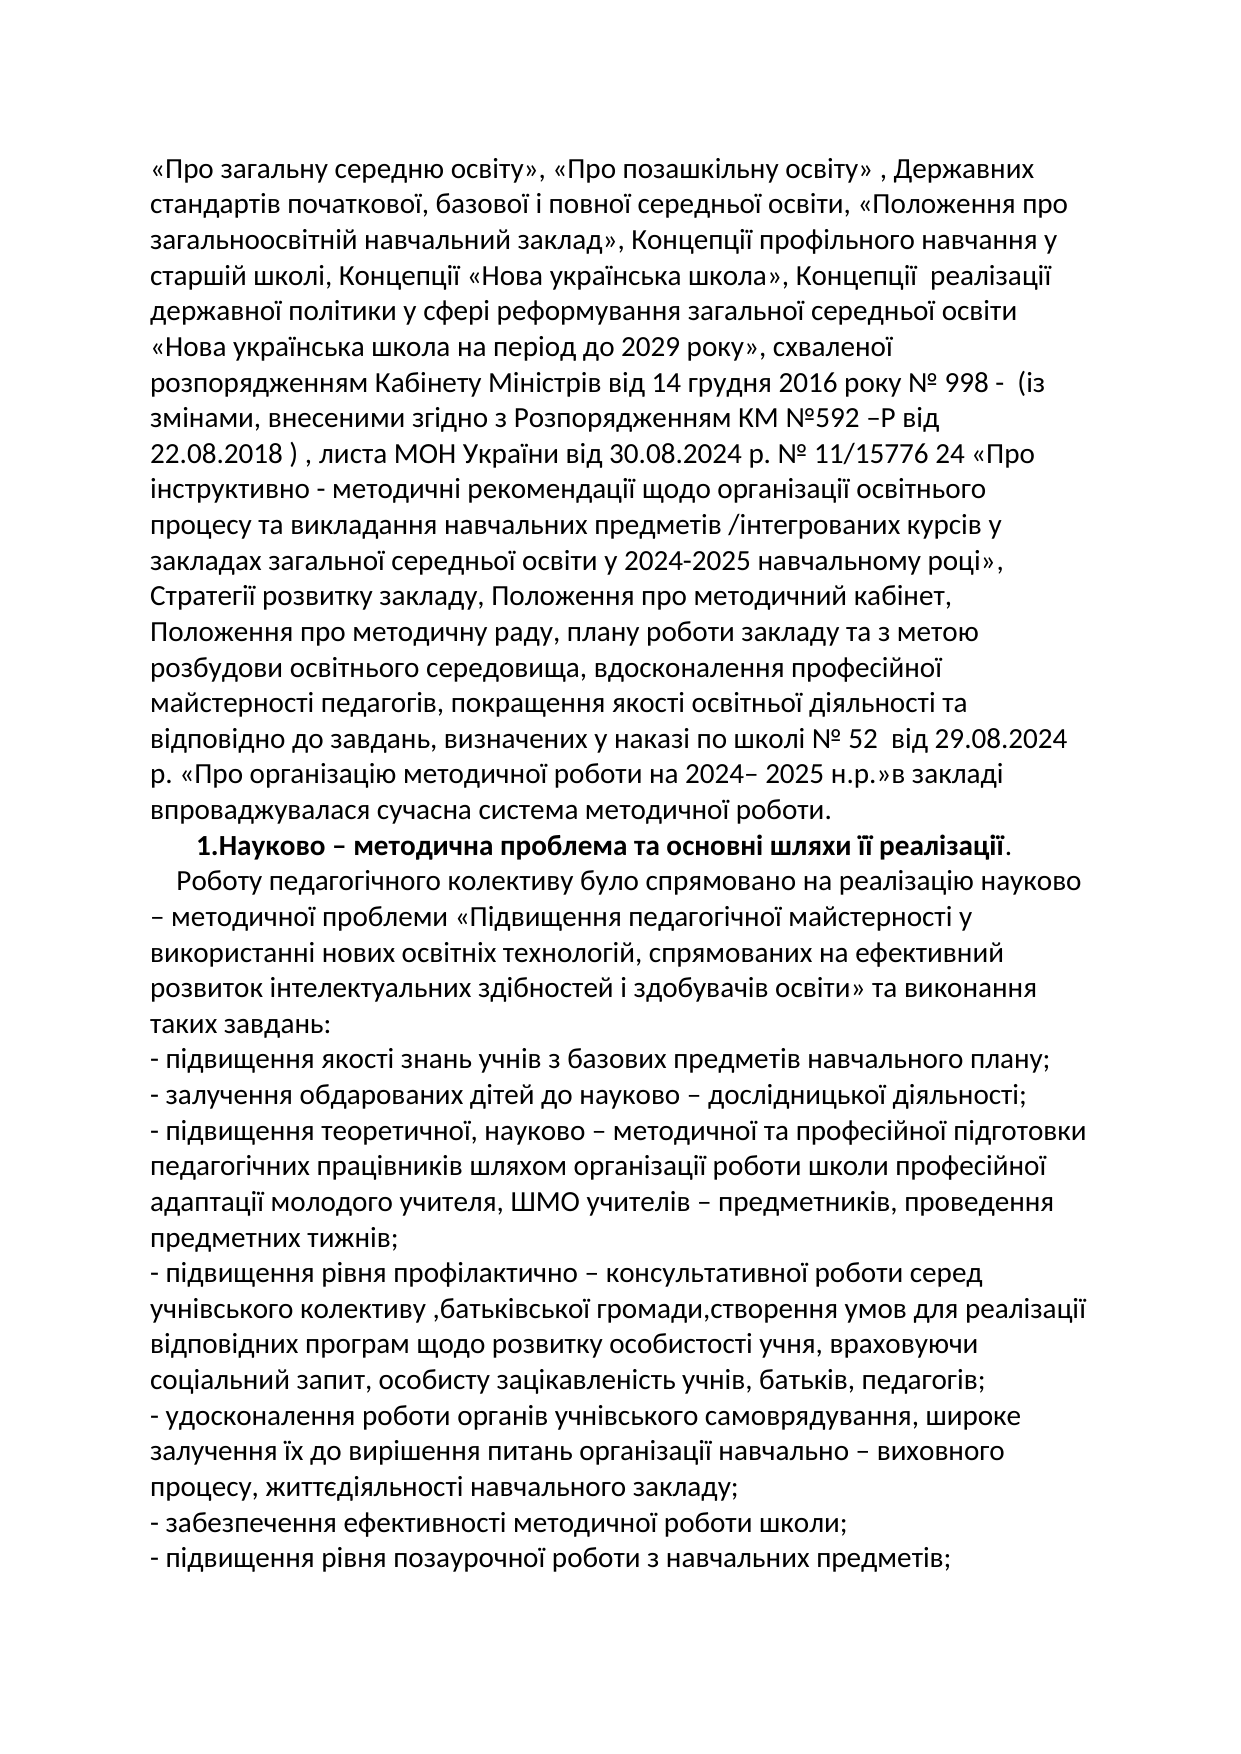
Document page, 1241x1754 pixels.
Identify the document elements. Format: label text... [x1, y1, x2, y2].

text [150, 150, 1090, 827]
text Роботу педагогічного колективу було спрямовано на реалізацію науково – методичної проблеми «Підвищення педагогічної майстерності у використанні нових освітніх технологій, спрямованих на ефективний розвиток інтелектуальних здібностей і здобувачів освіти» та виконання таких завдань: [150, 862, 1090, 1041]
text - підвищення рівня профілактично – консультативної роботи серед учнівського колективу ,батьківської громади,створення умов для реалізації відповідних програм щодо розвитку особистості учня, враховуючи соціальний запит, особисту зацікавленість учнів, батьків, педагогів; [150, 1254, 1090, 1397]
text 1.Науково – методична проблема та основні шляхи її реалізації. [150, 827, 1090, 862]
text - залучення обдарованих дітей до науково – дослідницької діяльності; [150, 1076, 1090, 1112]
text - підвищення якості знань учнів з базових предметів навчального плану; [150, 1041, 1090, 1076]
text - удосконалення роботи органів учнівського самоврядування, широке залучення їх до вирішення питань організації навчально – виховного процесу, життєдіяльності навчального закладу; [150, 1397, 1090, 1504]
text - підвищення рівня позаурочної роботи з навчальних предметів; [150, 1539, 1090, 1575]
text - забезпечення ефективності методичної роботи школи; [150, 1504, 1090, 1539]
text - підвищення теоретичної, науково – методичної та професійної підготовки педагогічних працівників шляхом організації роботи школи професійної адаптації молодого учителя, ШМО учителів – предметників, проведення предметних тижнів; [150, 1112, 1090, 1254]
